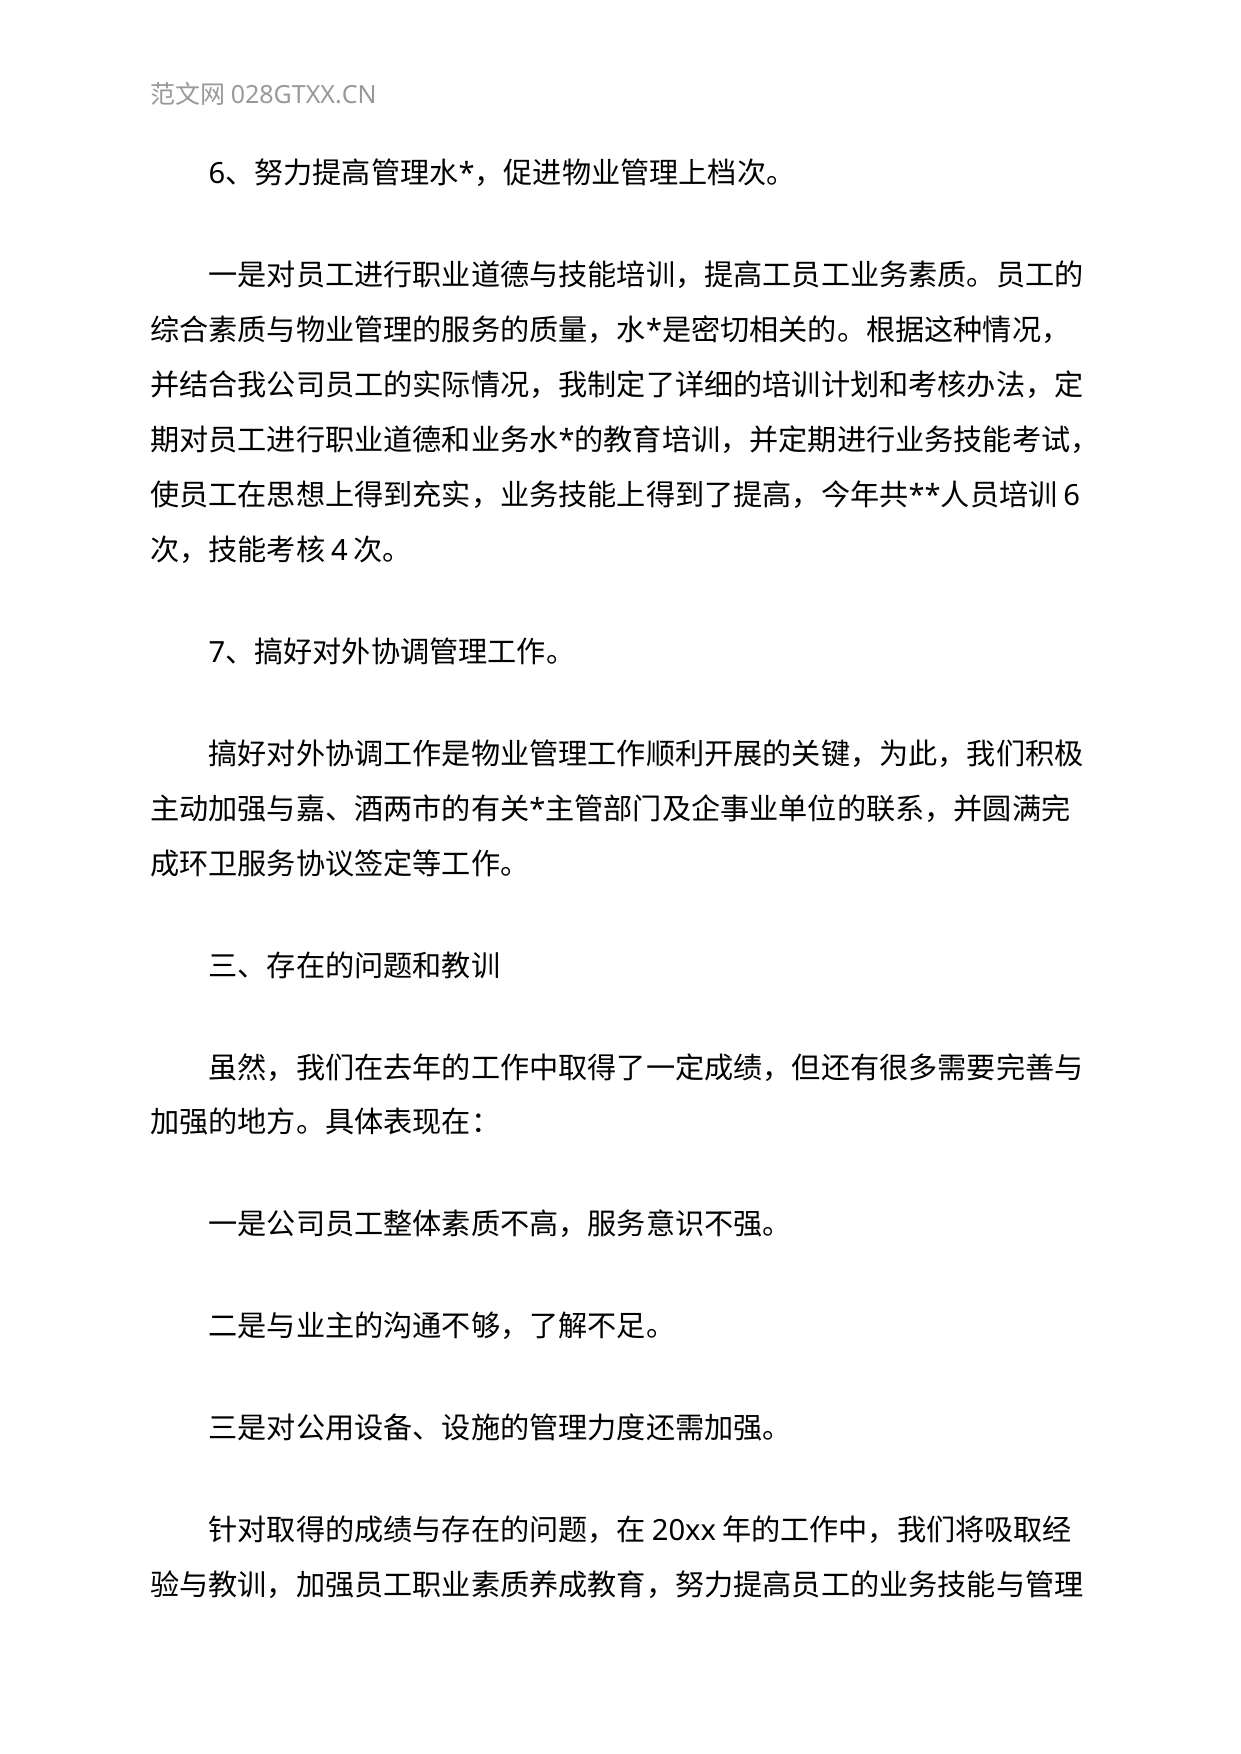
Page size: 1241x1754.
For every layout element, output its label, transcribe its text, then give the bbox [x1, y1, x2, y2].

text 搞好对外协调工作是物业管理工作顺利开展的关键，为此，我们积极主动加强与嘉、酒两市的有关*主管部门及企事业单位的联系，并圆满完成环卫服务协议签定等工作。 [150, 731, 1090, 883]
text 三是对公用设备、设施的管理力度还需加强。 [150, 1404, 1090, 1447]
text 7、搞好对外协调管理工作。 [150, 629, 1090, 671]
text 一是对员工进行职业道德与技能培训，提高工员工业务素质。员工的综合素质与物业管理的服务的质量，水*是密切相关的。根据这种情况，并结合我公司员工的实际情况，我制定了详细的培训计划和考核办法，定期对员工进行职业道德和业务水*的教育培训，并定期进行业务技能考试，使员工在思想上得到充实，业务技能上得到了提高，今年共**人员培训6次，技能考核4次。 [150, 252, 1090, 569]
text 虽然，我们在去年的工作中取得了一定成绩，但还有很多需要完善与加强的地方。具体表现在： [150, 1044, 1090, 1141]
text 6、努力提高管理水*，促进物业管理上档次。 [150, 150, 1090, 192]
text 一是公司员工整体素质不高，服务意识不强。 [150, 1201, 1090, 1243]
text 三、存在的问题和教训 [150, 942, 1090, 985]
text 二是与业主的沟通不够，了解不足。 [150, 1303, 1090, 1345]
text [150, 1506, 1090, 1603]
